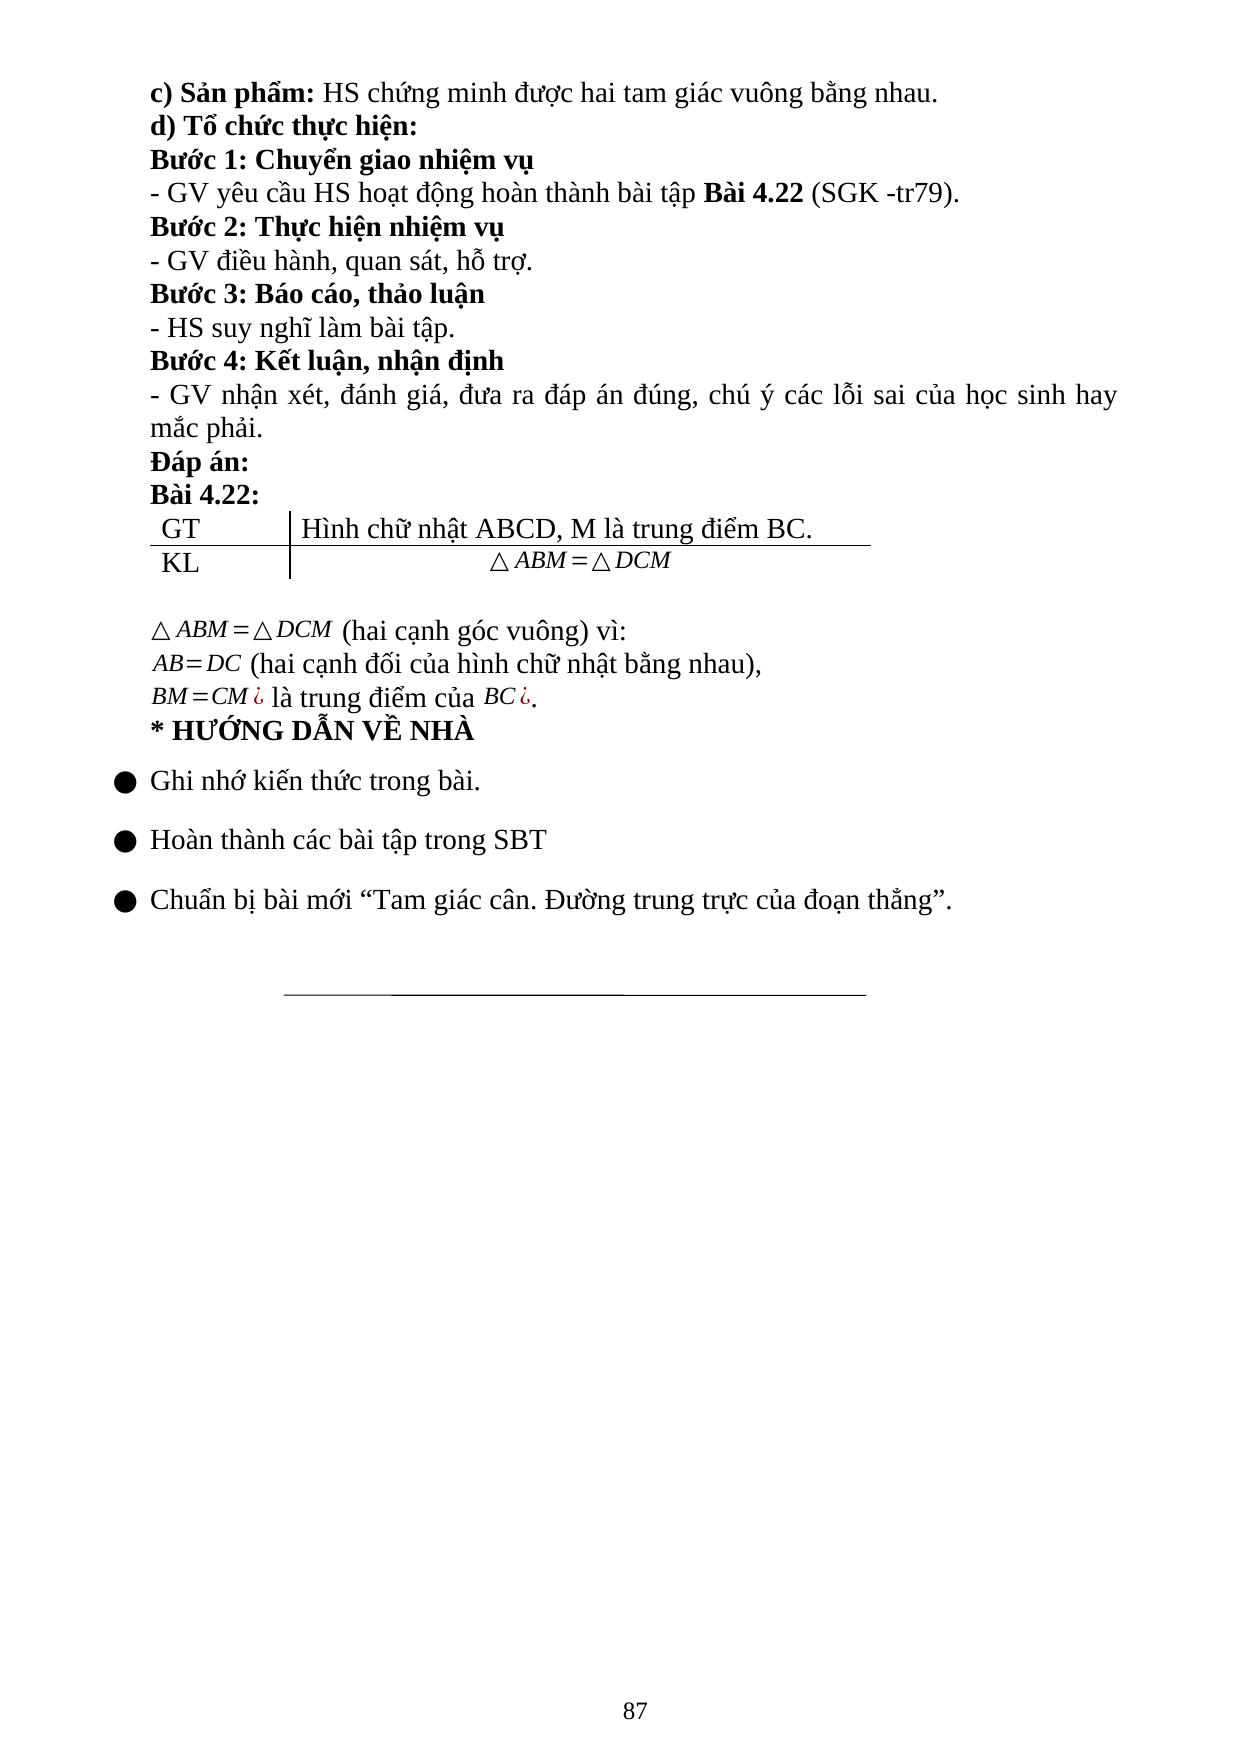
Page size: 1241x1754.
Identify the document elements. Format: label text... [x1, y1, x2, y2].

text * HƯỚNG DẪN VỀ NHÀ [150, 713, 1120, 747]
text c) Sản phẩm: HS chứng minh được hai tam giác vuông bằng nhau. [150, 75, 1120, 108]
list Hoàn thành các bài tập trong SBT [112, 807, 1120, 866]
text - HS suy nghĩ làm bài tập. [150, 310, 1120, 343]
text (hai cạnh đối của hình chữ nhật bằng nhau), [150, 646, 1120, 680]
text - GV điều hành, quan sát, hỗ trợ. [150, 243, 1120, 276]
text Đáp án: [150, 444, 1120, 477]
text - GV yêu cầu HS hoạt động hoàn thành bài tập Bài 4.22 (SGK -tr79). [150, 176, 1120, 209]
table_header Hình chữ nhật ABCD, M là trung điểm BC. [291, 511, 871, 544]
text Bước 2: Thực hiện nhiệm vụ [150, 209, 1120, 243]
text Bài 4.22: [150, 477, 1120, 511]
text là trung điểm của . [150, 680, 1120, 713]
list Chuẩn bị bài mới “Tam giác cân. Đường trung trực của đoạn thẳng”. [112, 866, 1120, 926]
table_cell [291, 546, 871, 579]
table_header GT [150, 511, 289, 544]
text - GV nhận xét, đánh giá, đưa ra đáp án đúng, chú ý các lỗi sai của học sinh hay mắc phải. [150, 377, 1120, 444]
text Bước 1: Chuyển giao nhiệm vụ [150, 142, 1120, 176]
table_cell KL [150, 546, 289, 579]
text Bước 3: Báo cáo, thảo luận [150, 276, 1120, 310]
text Bước 4: Kết luận, nhận định [150, 343, 1120, 377]
text (hai cạnh góc vuông) vì: [150, 613, 1120, 646]
list Ghi nhớ kiến thức trong bài. [112, 747, 1120, 807]
text d) Tổ chức thực hiện: [150, 108, 1120, 142]
